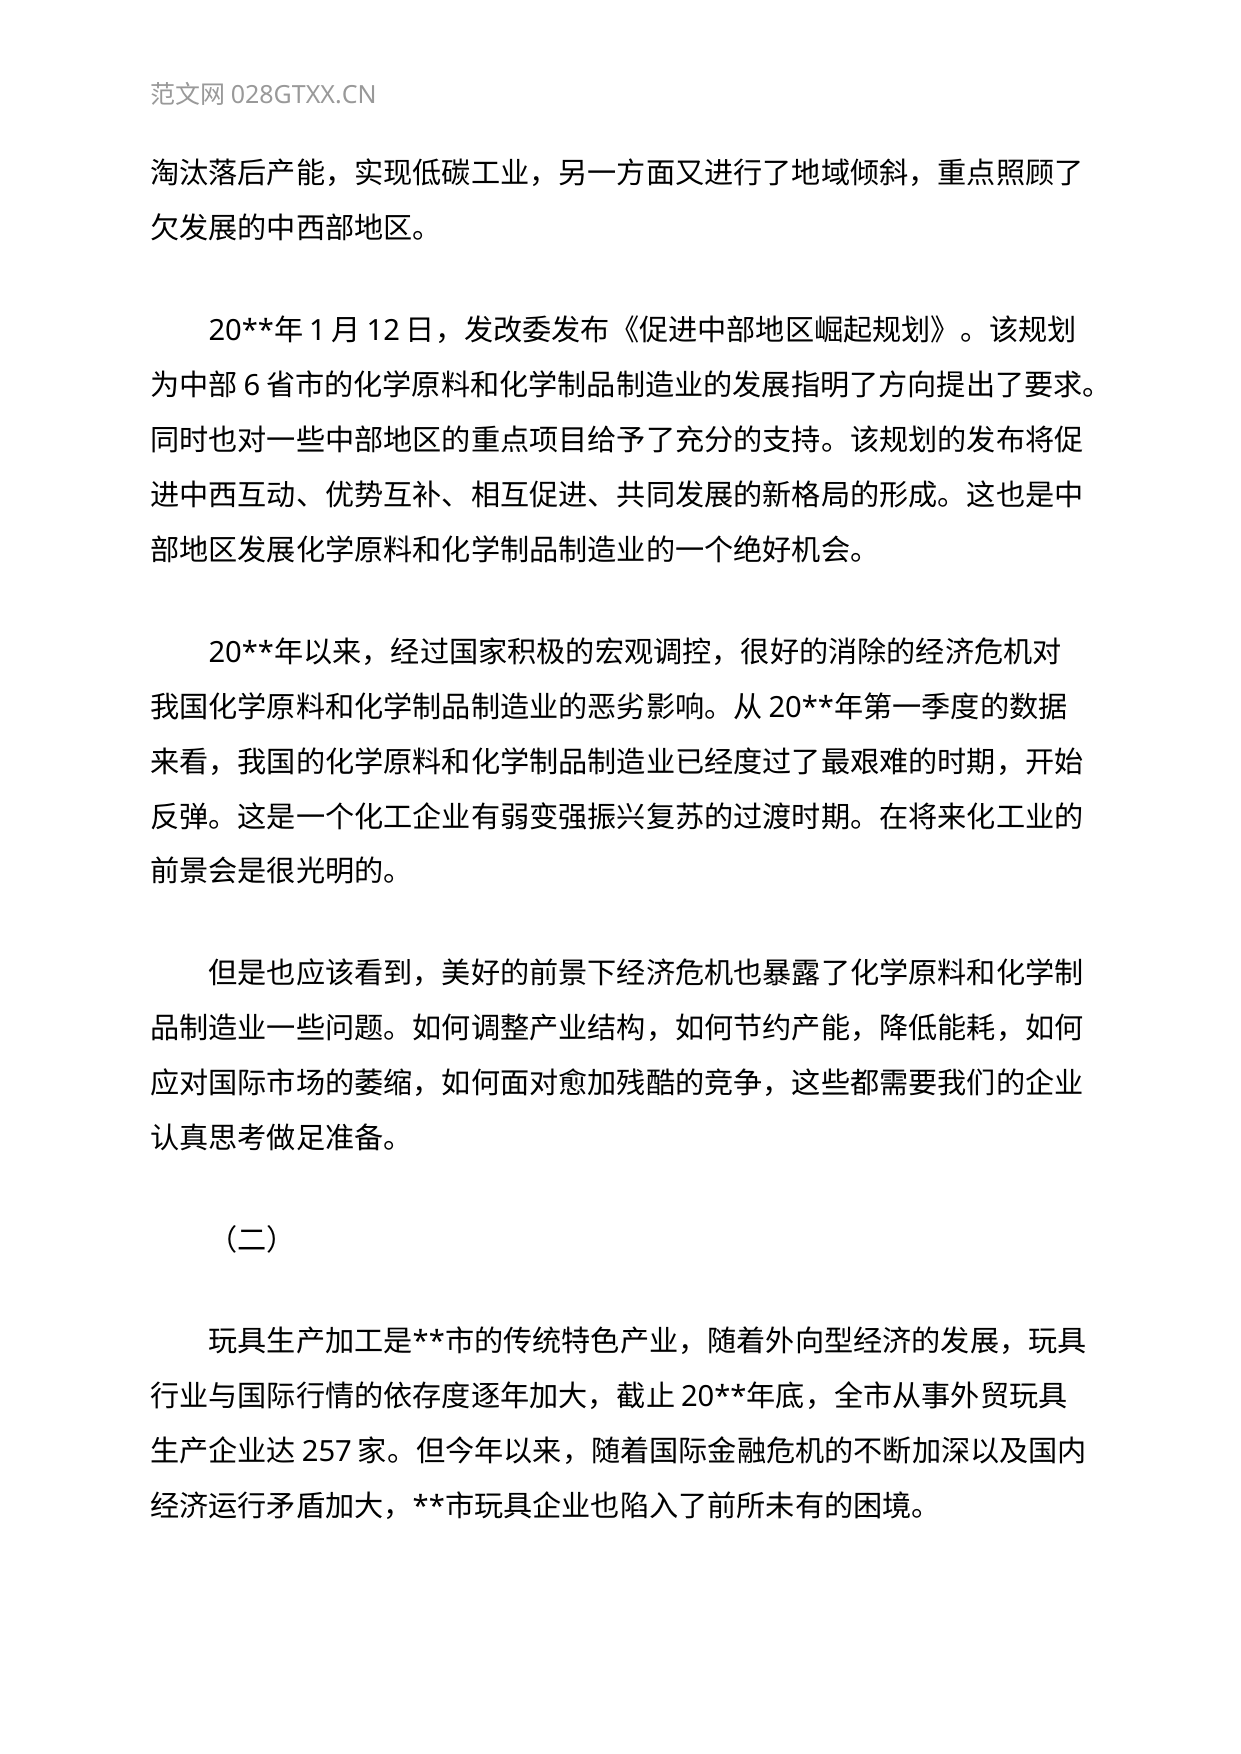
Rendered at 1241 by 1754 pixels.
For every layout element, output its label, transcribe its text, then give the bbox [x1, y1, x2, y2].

text 20**年1月12日，发改委发布《促进中部地区崛起规划》。该规划为中部6省市的化学原料和化学制品制造业的发展指明了方向提出了要求。同时也对一些中部地区的重点项目给予了充分的支持。该规划的发布将促进中西互动、优势互补、相互促进、共同发展的新格局的形成。这也是中部地区发展化学原料和化学制品制造业的一个绝好机会。 [150, 307, 1090, 569]
text （二） [150, 1216, 1090, 1258]
text 20**年以来，经过国家积极的宏观调控，很好的消除的经济危机对我国化学原料和化学制品制造业的恶劣影响。从20**年第一季度的数据来看，我国的化学原料和化学制品制造业已经度过了最艰难的时期，开始反弹。这是一个化工企业有弱变强振兴复苏的过渡时期。在将来化工业的前景会是很光明的。 [150, 628, 1090, 890]
text 但是也应该看到，美好的前景下经济危机也暴露了化学原料和化学制品制造业一些问题。如何调整产业结构，如何节约产能，降低能耗，如何应对国际市场的萎缩，如何面对愈加残酷的竞争，这些都需要我们的企业认真思考做足准备。 [150, 950, 1090, 1157]
text 玩具生产加工是**市的传统特色产业，随着外向型经济的发展，玩具行业与国际行情的依存度逐年加大，截止20**年底，全市从事外贸玩具生产企业达257家。但今年以来，随着国际金融危机的不断加深以及国内经济运行矛盾加大，**市玩具企业也陷入了前所未有的困境。 [150, 1318, 1090, 1525]
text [150, 150, 1090, 247]
